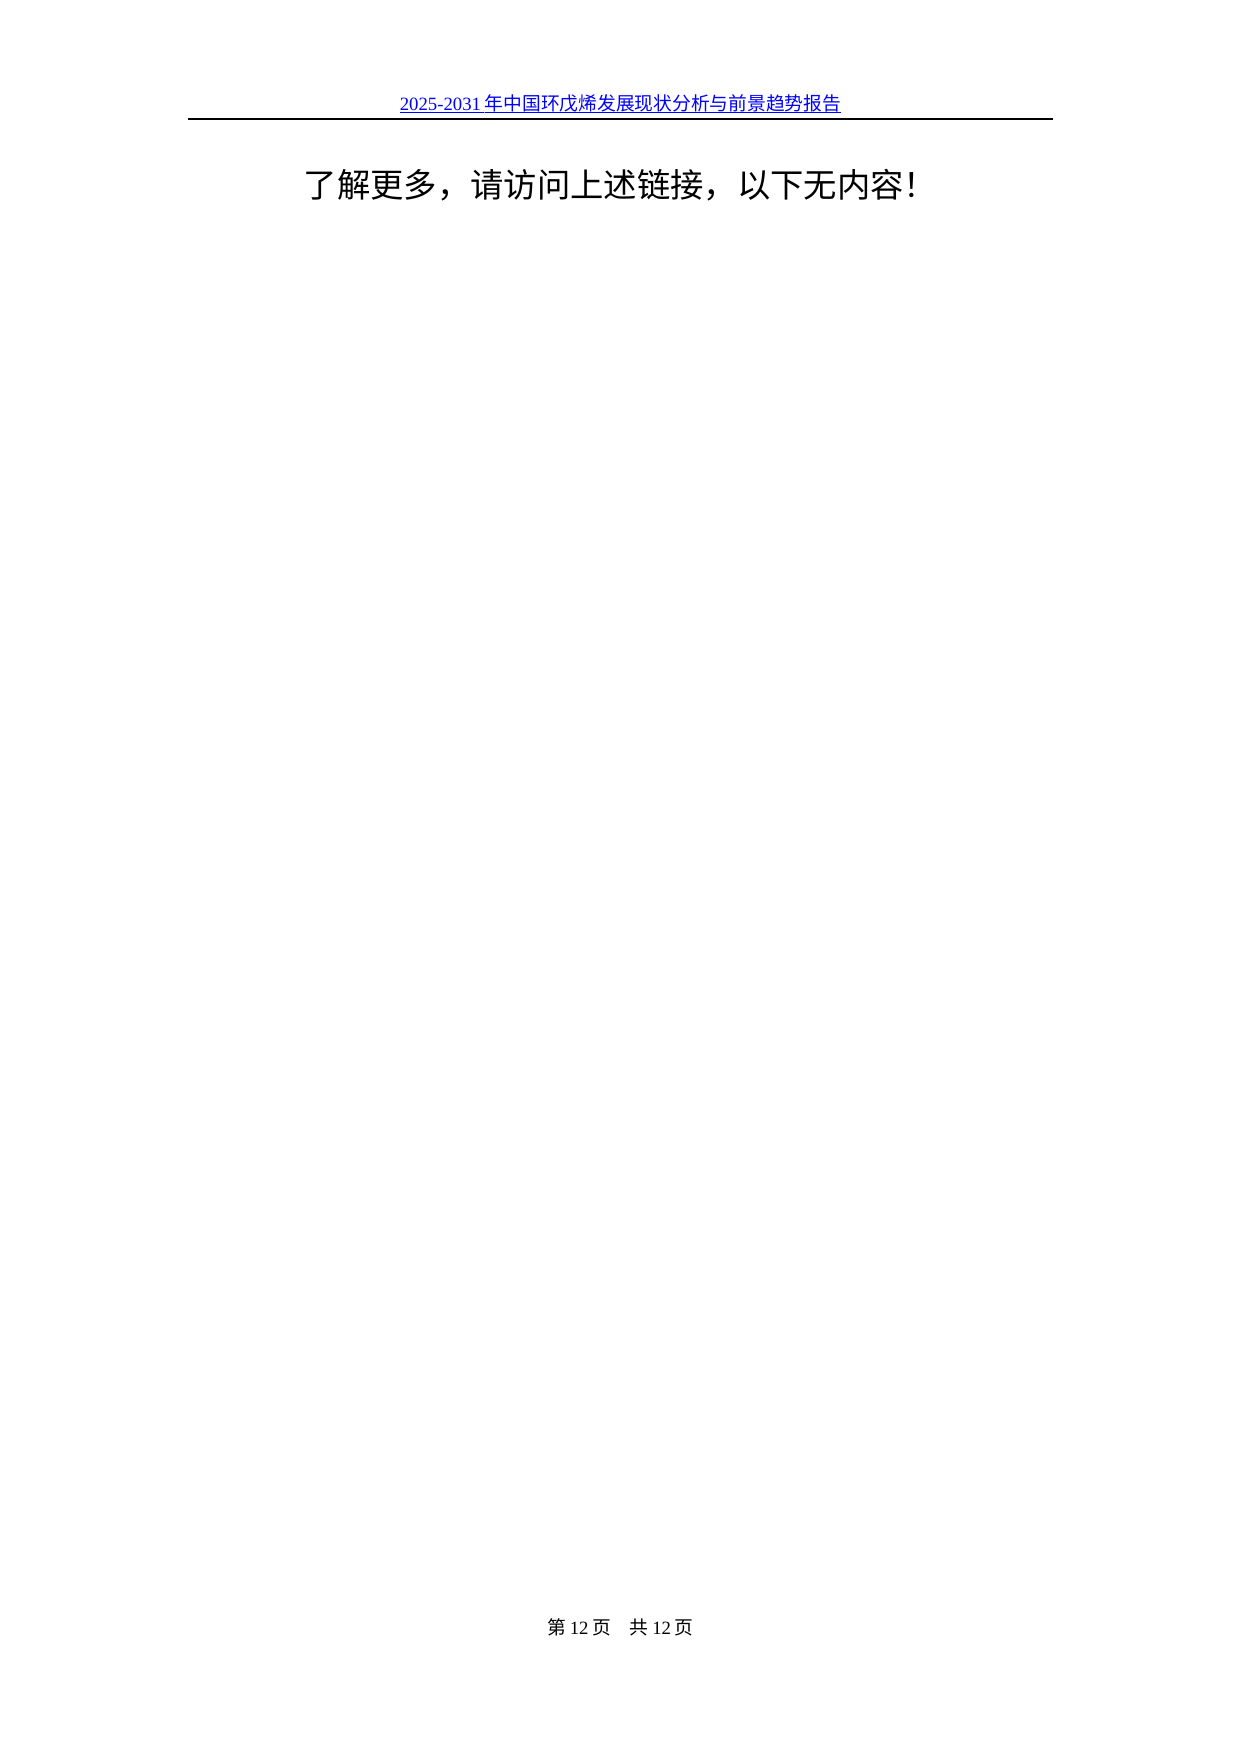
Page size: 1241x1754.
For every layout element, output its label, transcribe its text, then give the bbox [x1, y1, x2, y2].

title 了解更多，请访问上述链接，以下无内容！ [187, 150, 1053, 215]
